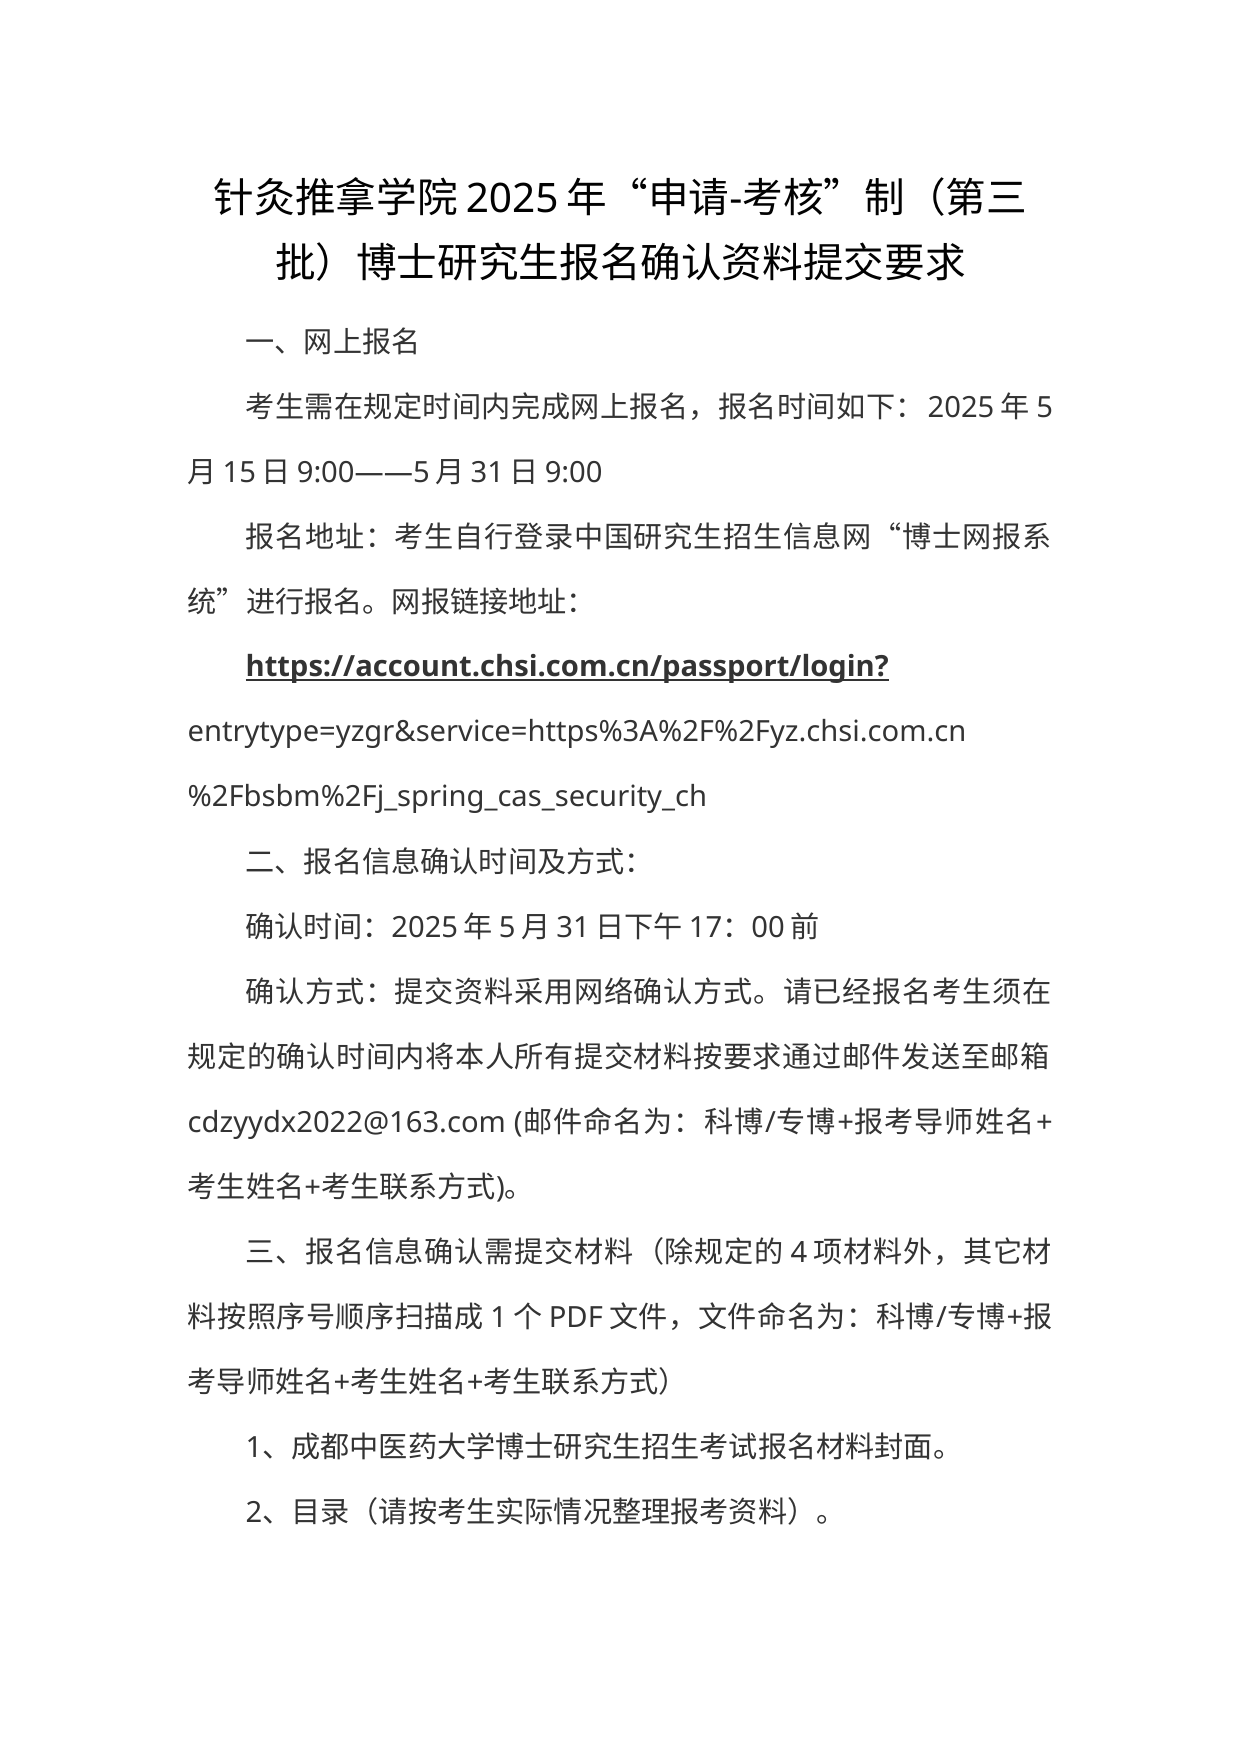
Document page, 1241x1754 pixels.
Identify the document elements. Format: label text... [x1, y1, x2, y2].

subtitle 针灸推拿学院2025年“申请-考核”制（第三批）博士研究生报名确认资料提交要求 [187, 162, 1053, 292]
text 确认方式：提交资料采用网络确认方式。请已经报名考生须在规定的确认时间内将本人所有提交材料按要求通过邮件发送至邮箱cdzyydx2022@163.com (邮件命名为：科博/专博+报考导师姓名+考生姓名+考生联系方式)。 [187, 958, 1053, 1218]
text https://account.chsi.com.cn/passport/login?entrytype=yzgr&service=https%3A%2F%2Fyz.chsi.com.cn%2Fbsbm%2Fj_spring_cas_security_ch [187, 633, 1053, 828]
text 确认时间：2025年5月31日下午17：00前 [187, 893, 1053, 958]
text 一、网上报名 [187, 308, 1053, 373]
text 1、成都中医药大学博士研究生招生考试报名材料封面。 [187, 1413, 1053, 1478]
text 三、报名信息确认需提交材料（除规定的4项材料外，其它材料按照序号顺序扫描成1个PDF文件，文件命名为：科博/专博+报考导师姓名+考生姓名+考生联系方式） [187, 1218, 1053, 1413]
text 二、报名信息确认时间及方式： [187, 828, 1053, 893]
text 考生需在规定时间内完成网上报名，报名时间如下：2025年5月15日9:00——5月31日9:00 [187, 373, 1053, 503]
text 报名地址：考生自行登录中国研究生招生信息网“博士网报系统”进行报名。网报链接地址： [187, 503, 1053, 633]
text 2、目录（请按考生实际情况整理报考资料）。 [187, 1478, 1053, 1543]
